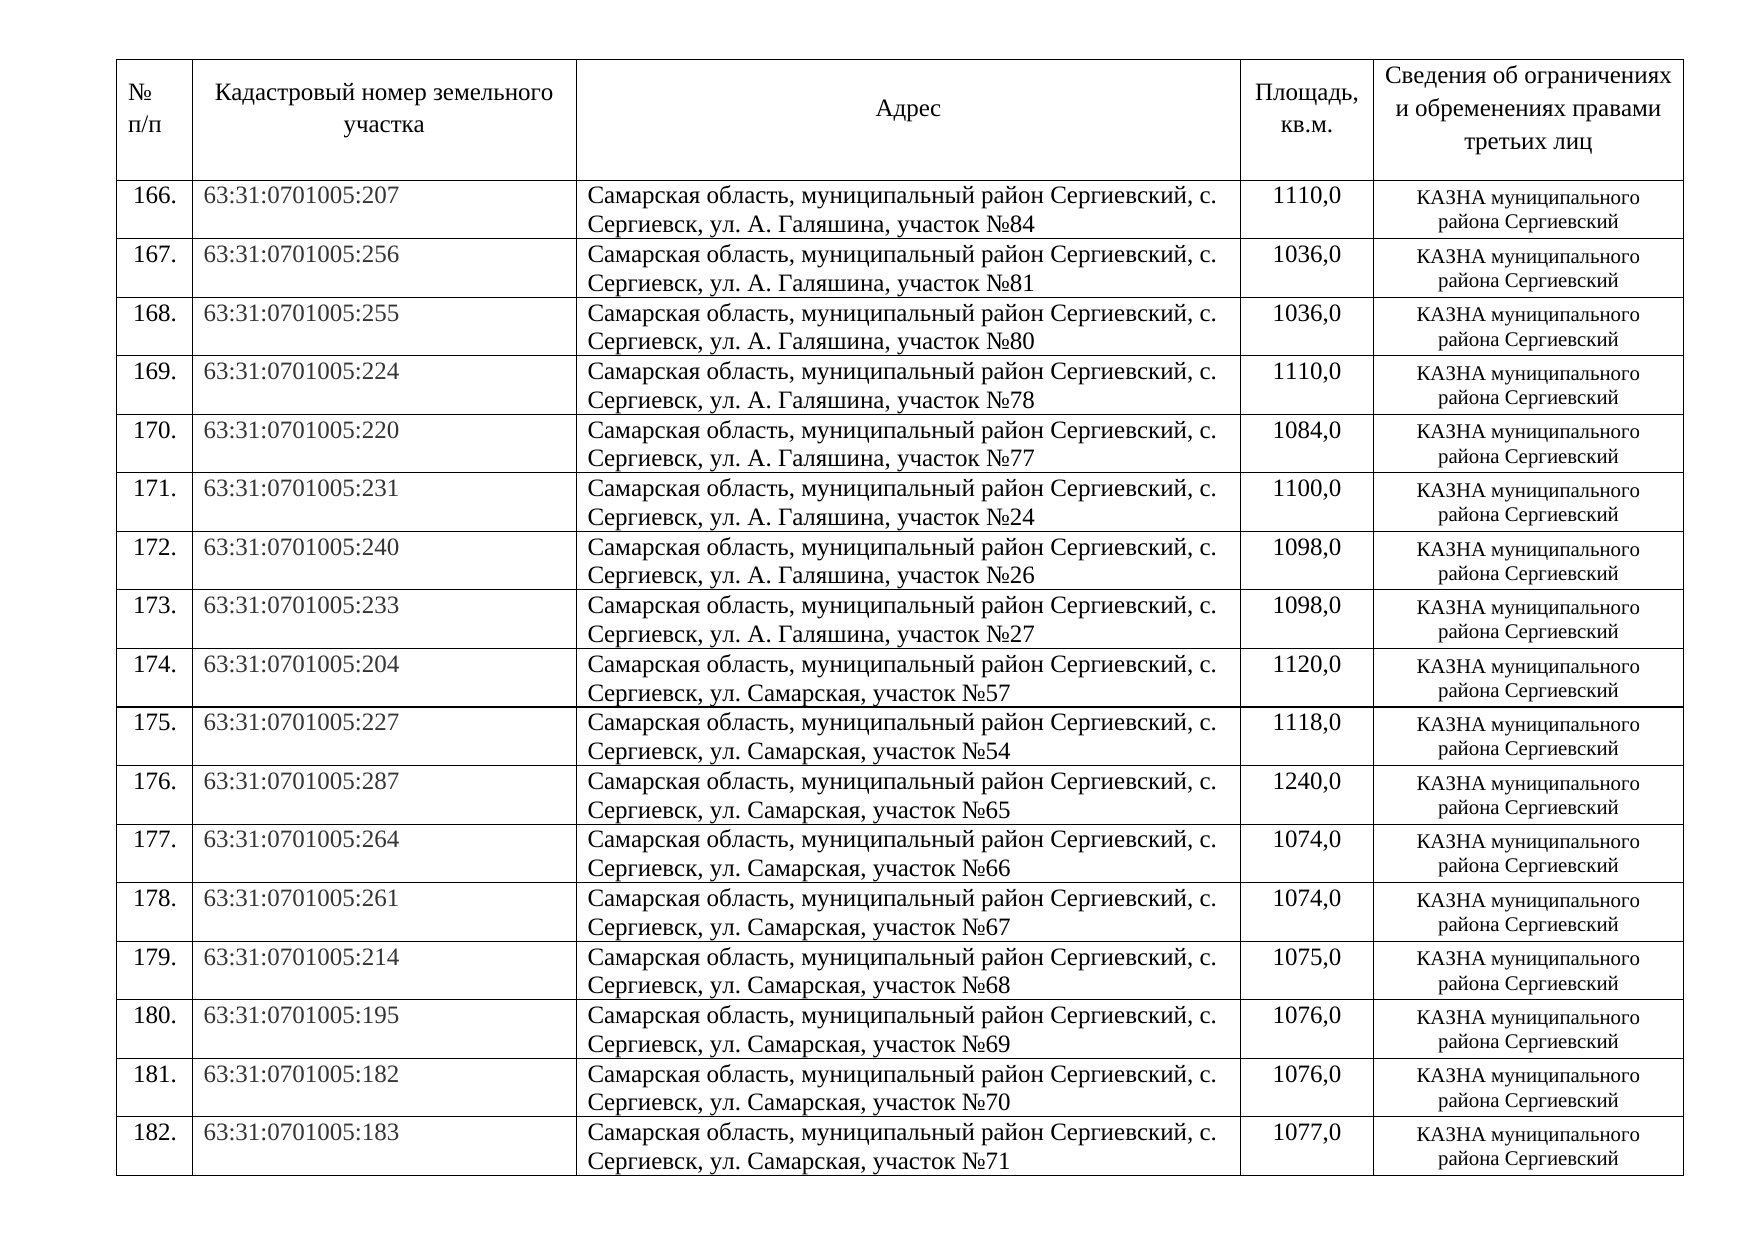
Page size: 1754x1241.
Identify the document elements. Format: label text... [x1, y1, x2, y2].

table_cell [117, 883, 192, 941]
table_header Адрес [577, 60, 1240, 179]
table_cell 63:31:0701005:207 [193, 181, 576, 238]
table_cell КАЗНА муниципального района Сергиевский [1374, 181, 1683, 238]
table_cell 63:31:0701005:255 [193, 298, 576, 355]
table_cell КАЗНА муниципального района Сергиевский [1374, 766, 1683, 823]
table_cell 63:31:0701005:231 [193, 473, 576, 531]
table_cell 1098,0 [1241, 590, 1373, 648]
table_cell Самарская область, муниципальный район Сергиевский, с. Сергиевск, ул. А. Галяшина, участок №77 [577, 415, 1240, 472]
table_header Сведения об ограничениях и обременениях правами третьих лиц [1374, 60, 1683, 179]
table_cell 1074,0 [1241, 825, 1373, 882]
table_cell КАЗНА муниципального района Сергиевский [1374, 825, 1683, 882]
table_cell 1100,0 [1241, 473, 1373, 531]
table_cell 1077,0 [1241, 1117, 1373, 1175]
table_cell КАЗНА муниципального района Сергиевский [1374, 708, 1683, 765]
table_cell Самарская область, муниципальный район Сергиевский, с. Сергиевск, ул. А. Галяшина, участок №26 [577, 532, 1240, 589]
table_cell 63:31:0701005:204 [193, 649, 576, 706]
table_cell 63:31:0701005:227 [193, 708, 576, 765]
table_cell [117, 942, 192, 999]
table_cell КАЗНА муниципального района Сергиевский [1374, 1117, 1683, 1175]
table_cell Самарская область, муниципальный район Сергиевский, с. Сергиевск, ул. А. Галяшина, участок №27 [577, 590, 1240, 648]
table_cell 63:31:0701005:220 [193, 415, 576, 472]
table_cell КАЗНА муниципального района Сергиевский [1374, 298, 1683, 355]
table_header Кадастровый номер земельного участка [193, 60, 576, 179]
table_cell Самарская область, муниципальный район Сергиевский, с. Сергиевск, ул. Самарская, участок №67 [577, 883, 1240, 941]
table_cell [117, 415, 192, 472]
table_cell Самарская область, муниципальный район Сергиевский, с. Сергиевск, ул. А. Галяшина, участок №78 [577, 356, 1240, 414]
table_header Площадь, кв.м. [1241, 60, 1373, 179]
table_cell Самарская область, муниципальный район Сергиевский, с. Сергиевск, ул. Самарская, участок №69 [577, 1000, 1240, 1058]
table_cell 1076,0 [1241, 1059, 1373, 1116]
table_cell 63:31:0701005:214 [193, 942, 576, 999]
table_cell КАЗНА муниципального района Сергиевский [1374, 942, 1683, 999]
table_cell 63:31:0701005:183 [193, 1117, 576, 1175]
table_cell [117, 590, 192, 648]
table_cell [117, 708, 192, 765]
table_cell 1074,0 [1241, 883, 1373, 941]
table_cell [117, 1000, 192, 1058]
table_cell Самарская область, муниципальный район Сергиевский, с. Сергиевск, ул. Самарская, участок №57 [577, 649, 1240, 706]
table_cell 1120,0 [1241, 649, 1373, 706]
table_cell Самарская область, муниципальный район Сергиевский, с. Сергиевск, ул. А. Галяшина, участок №84 [577, 181, 1240, 238]
table_cell 1118,0 [1241, 708, 1373, 765]
table_cell Самарская область, муниципальный район Сергиевский, с. Сергиевск, ул. Самарская, участок №65 [577, 766, 1240, 823]
table_cell [117, 181, 192, 238]
table_cell [117, 298, 192, 355]
table_cell Самарская область, муниципальный район Сергиевский, с. Сергиевск, ул. Самарская, участок №66 [577, 825, 1240, 882]
table_cell 1110,0 [1241, 181, 1373, 238]
table_cell Самарская область, муниципальный район Сергиевский, с. Сергиевск, ул. Самарская, участок №70 [577, 1059, 1240, 1116]
table_cell Самарская область, муниципальный район Сергиевский, с. Сергиевск, ул. А. Галяшина, участок №24 [577, 473, 1240, 531]
table_cell [117, 1117, 192, 1175]
table_cell КАЗНА муниципального района Сергиевский [1374, 239, 1683, 297]
table_cell КАЗНА муниципального района Сергиевский [1374, 415, 1683, 472]
table_cell [117, 766, 192, 823]
table_cell 1240,0 [1241, 766, 1373, 823]
table_cell 63:31:0701005:224 [193, 356, 576, 414]
table_cell 1075,0 [1241, 942, 1373, 999]
table_cell КАЗНА муниципального района Сергиевский [1374, 473, 1683, 531]
table_cell 63:31:0701005:182 [193, 1059, 576, 1116]
table_cell 1098,0 [1241, 532, 1373, 589]
table_cell [117, 473, 192, 531]
table_cell Самарская область, муниципальный район Сергиевский, с. Сергиевск, ул. А. Галяшина, участок №80 [577, 298, 1240, 355]
table_cell Самарская область, муниципальный район Сергиевский, с. Сергиевск, ул. Самарская, участок №71 [577, 1117, 1240, 1175]
table_cell 1110,0 [1241, 356, 1373, 414]
table_cell 63:31:0701005:261 [193, 883, 576, 941]
table_cell [117, 356, 192, 414]
table_cell [117, 1059, 192, 1116]
table_cell 1036,0 [1241, 239, 1373, 297]
table_cell [117, 532, 192, 589]
table_cell Самарская область, муниципальный район Сергиевский, с. Сергиевск, ул. А. Галяшина, участок №81 [577, 239, 1240, 297]
table_cell КАЗНА муниципального района Сергиевский [1374, 356, 1683, 414]
table_cell КАЗНА муниципального района Сергиевский [1374, 1059, 1683, 1116]
table_cell [117, 825, 192, 882]
table_cell 63:31:0701005:256 [193, 239, 576, 297]
table_cell 1076,0 [1241, 1000, 1373, 1058]
table_cell [117, 239, 192, 297]
table_cell 1084,0 [1241, 415, 1373, 472]
table_cell 63:31:0701005:264 [193, 825, 576, 882]
table_cell 63:31:0701005:233 [193, 590, 576, 648]
table_cell 63:31:0701005:195 [193, 1000, 576, 1058]
table_cell [117, 649, 192, 706]
table_cell КАЗНА муниципального района Сергиевский [1374, 532, 1683, 589]
table_cell 63:31:0701005:240 [193, 532, 576, 589]
table_cell 1036,0 [1241, 298, 1373, 355]
table_cell КАЗНА муниципального района Сергиевский [1374, 883, 1683, 941]
table_cell КАЗНА муниципального района Сергиевский [1374, 590, 1683, 648]
table_header № п/п [117, 60, 192, 179]
table_cell Самарская область, муниципальный район Сергиевский, с. Сергиевск, ул. Самарская, участок №54 [577, 708, 1240, 765]
table_cell КАЗНА муниципального района Сергиевский [1374, 1000, 1683, 1058]
table_cell 63:31:0701005:287 [193, 766, 576, 823]
table_cell КАЗНА муниципального района Сергиевский [1374, 649, 1683, 706]
table_cell Самарская область, муниципальный район Сергиевский, с. Сергиевск, ул. Самарская, участок №68 [577, 942, 1240, 999]
